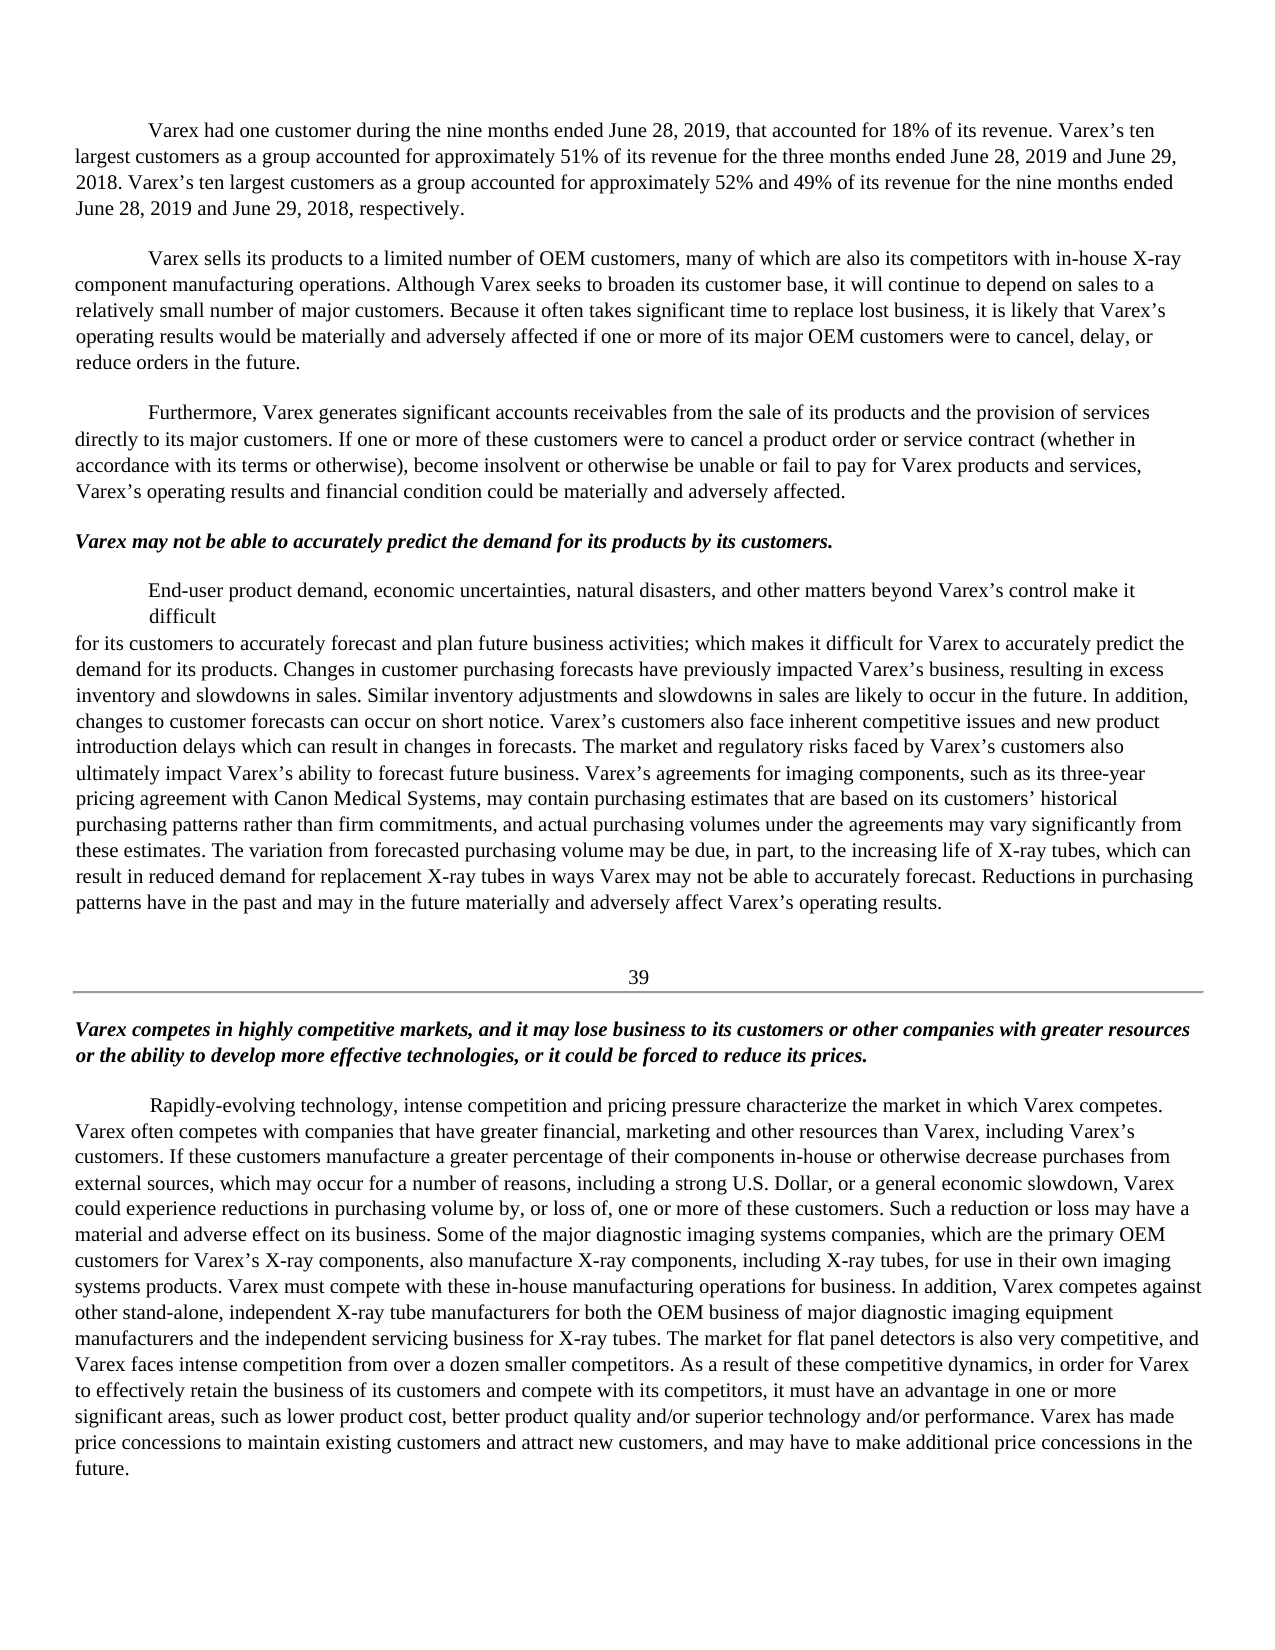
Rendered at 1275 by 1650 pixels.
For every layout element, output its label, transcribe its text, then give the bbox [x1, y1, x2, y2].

text Varex sells its products to a limited number of OEM customers, many of which are also its competitors with in-house X-ray [148, 246, 1204, 270]
text 39 [91, 965, 1186, 989]
text Varex had one customer during the nine months ended June 28, 2019, that accounted for 18% of its revenue. Varex’s ten [148, 118, 1204, 142]
text Varex competes in highly competitive markets, and it may lose business to its customers or other companies with greater resources or the ability to develop more effective technologies, or it could be forced to reduce its prices. [74, 1017, 1203, 1067]
text Furthermore, Varex generates significant accounts receivables from the sale of its products and the provision of services [148, 400, 1204, 424]
text Rapidly-evolving technology, intense competition and pricing pressure characterize the market in which Varex competes. Varex often competes with companies that have greater financial, marketing and other resources than Varex, including Varex’s customers. If these customers manufacture a greater percentage of their components in-house or otherwise decrease purchases from external sources, which may occur for a number of reasons, including a strong U.S. Dollar, or a general economic slowdown, Varex could experience reductions in purchasing volume by, or loss of, one or more of these customers. Such a reduction or loss may have a material and adverse effect on its business. Some of the major diagnostic imaging systems companies, which are the primary OEM customers for Varex’s X-ray components, also manufacture X-ray components, including X-ray tubes, for use in their own imaging systems products. Varex must compete with these in-house manufacturing operations for business. In addition, Varex competes against other stand-alone, independent X-ray tube manufacturers for both the OEM business of major diagnostic imaging equipment manufacturers and the independent servicing business for X-ray tubes. The market for flat panel detectors is also very competitive, and Varex faces intense competition from over a dozen smaller competitors. As a result of these competitive dynamics, in order for Varex to effectively retain the business of its customers and compete with its competitors, it must have an advantage in one or more significant areas, such as lower product cost, better product quality and/or superior technology and/or performance. Varex has made price concessions to maintain existing customers and attract new customers, and may have to make additional price concessions in the future. [74, 1093, 1204, 1480]
text component manufacturing operations. Although Varex seeks to broaden its customer base, it will continue to depend on sales to a relatively small number of major customers. Because it often takes significant time to replace lost business, it is likely that Varex’s operating results would be materially and adversely affected if one or more of its major OEM customers were to cancel, delay, or reduce orders in the future. [74, 272, 1204, 374]
text Varex may not be able to accurately predict the demand for its products by its customers. [74, 528, 1203, 553]
text End-user product demand, economic uncertainties, natural disasters, and other matters beyond Varex’s control make it difficult [148, 578, 1204, 628]
text largest customers as a group accounted for approximately 51% of its revenue for the three months ended June 28, 2019 and June 29, 2018. Varex’s ten largest customers as a group accounted for approximately 52% and 49% of its revenue for the nine months ended June 28, 2019 and June 29, 2018, respectively. [74, 144, 1204, 220]
text directly to its major customers. If one or more of these customers were to cancel a product order or service contract (whether in accordance with its terms or otherwise), become insolvent or otherwise be unable or fail to pay for Varex products and services, Varex’s operating results and financial condition could be materially and adversely affected. [74, 427, 1204, 503]
text for its customers to accurately forecast and plan future business activities; which makes it difficult for Varex to accurately predict the demand for its products. Changes in customer purchasing forecasts have previously impacted Varex’s business, resulting in excess inventory and slowdowns in sales. Similar inventory adjustments and slowdowns in sales are likely to occur in the future. In addition, changes to customer forecasts can occur on short notice. Varex’s customers also face inherent competitive issues and new product introduction delays which can result in changes in forecasts. The market and regulatory risks faced by Varex’s customers also ultimately impact Varex’s ability to forecast future business. Varex’s agreements for imaging components, such as its three-year pricing agreement with Canon Medical Systems, may contain purchasing estimates that are based on its customers’ historical purchasing patterns rather than firm commitments, and actual purchasing volumes under the agreements may vary significantly from these estimates. The variation from forecasted purchasing volume may be due, in part, to the increasing life of X-ray tubes, which can result in reduced demand for replacement X-ray tubes in ways Varex may not be able to accurately forecast. Reductions in purchasing patterns have in the past and may in the future materially and adversely affect Varex’s operating results. [74, 631, 1204, 914]
